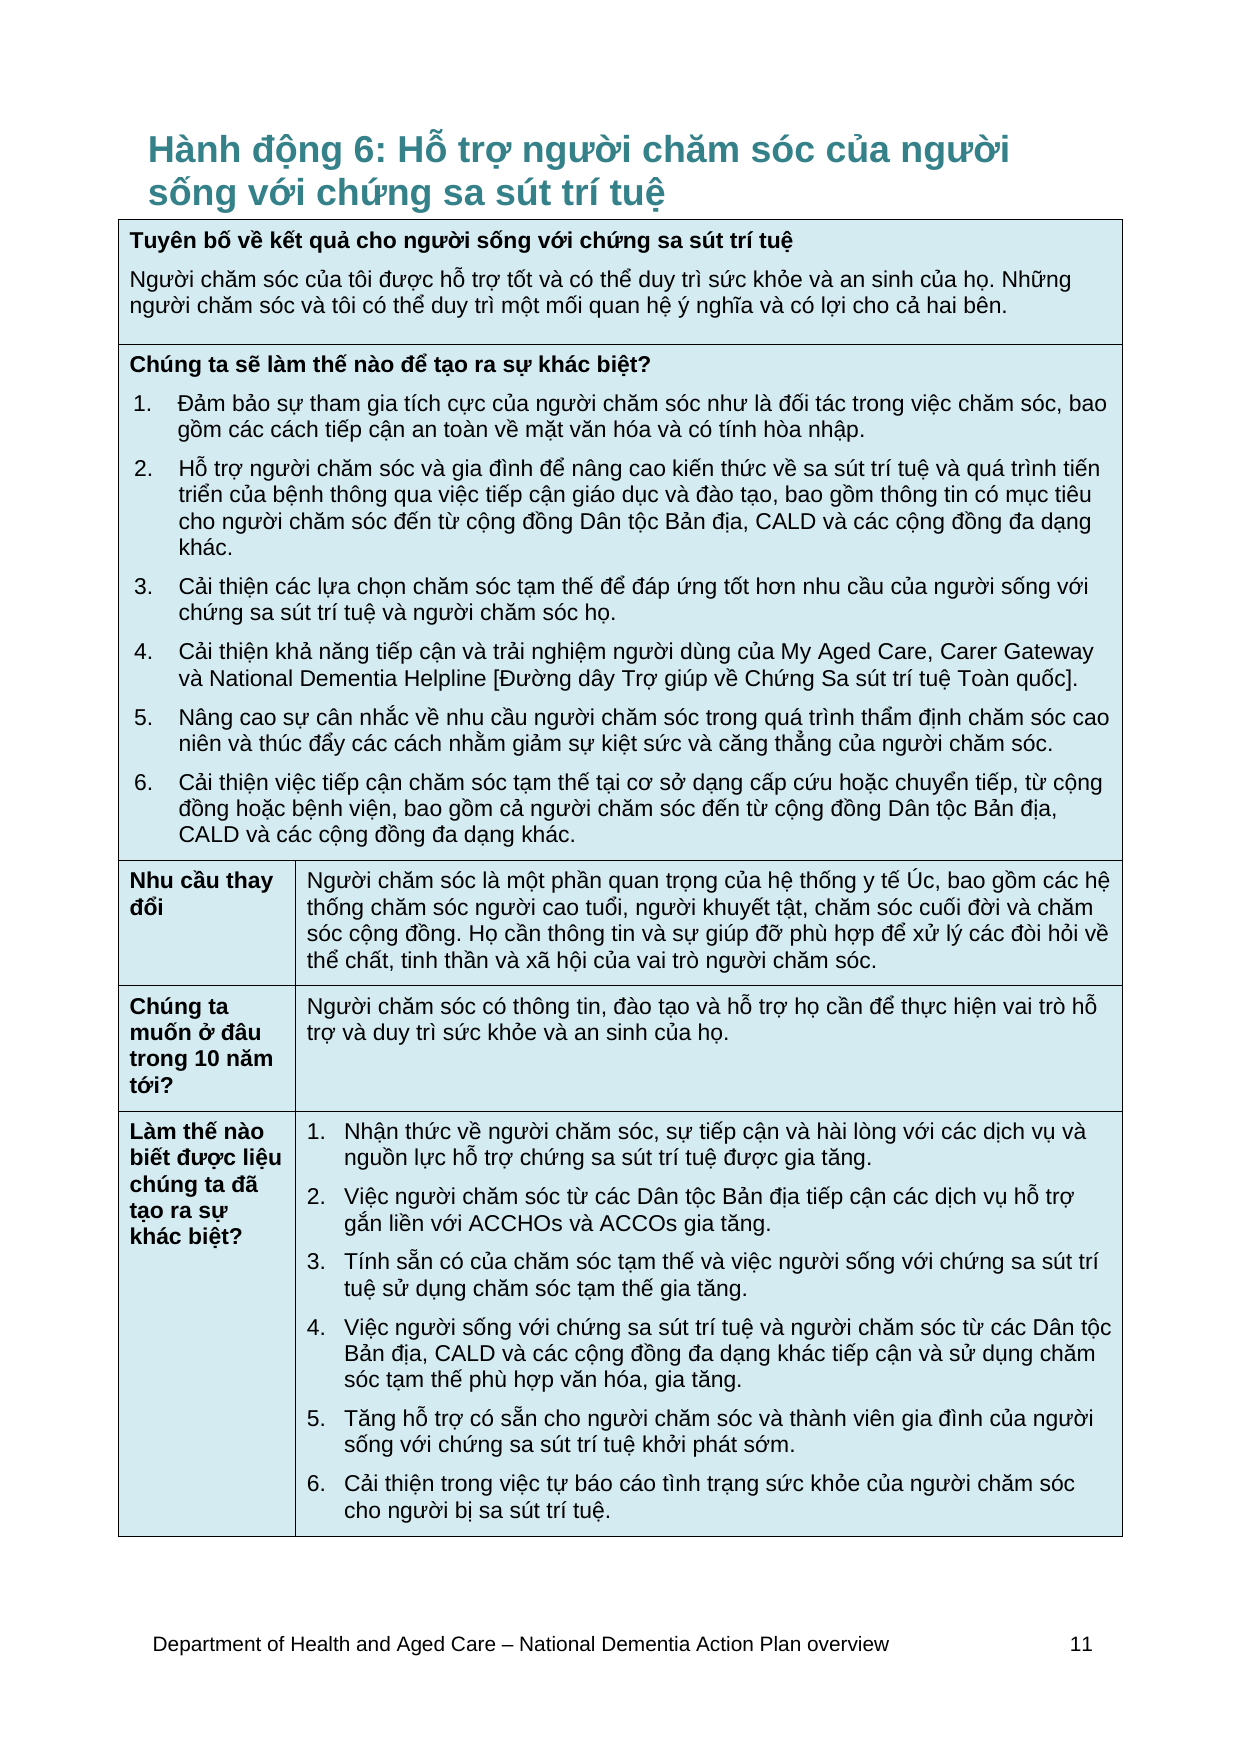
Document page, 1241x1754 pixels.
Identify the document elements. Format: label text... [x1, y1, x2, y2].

table_cell Làm thế nào biết được liệu chúng ta đã tạo ra sự khác biệt? [119, 1112, 295, 1536]
table_header Tuyên bố về kết quả cho người sống với chứng sa sút trí tuệ Người chăm sóc của tôi được hỗ trợ tốt và có thể duy trì sức khỏe và an sinh của họ. Những người chăm sóc và tôi có thể duy trì một mối quan hệ ý nghĩa và có lợi cho cả hai bên. [119, 220, 1122, 344]
table_cell Nhận thức về người chăm sóc, sự tiếp cận và hài lòng với các dịch vụ và nguồn lực hỗ trợ chứng sa sút trí tuệ được gia tăng. Việc người chăm sóc từ các Dân tộc Bản địa tiếp cận các dịch vụ hỗ trợ gắn liền với ACCHOs và ACCOs gia tăng. Tính sẵn có của chăm sóc tạm thế và việc người sống với chứng sa sút trí tuệ sử dụng chăm sóc tạm thế gia tăng. Việc người sống với chứng sa sút trí tuệ và người chăm sóc từ các Dân tộc Bản địa, CALD và các cộng đồng đa dạng khác tiếp cận và sử dụng chăm sóc tạm thế phù hợp văn hóa, gia tăng. Tăng hỗ trợ có sẵn cho người chăm sóc và thành viên gia đình của người sống với chứng sa sút trí tuệ khởi phát sớm. Cải thiện trong việc tự báo cáo tình trạng sức khỏe của người chăm sóc cho người bị sa sút trí tuệ. [296, 1112, 1122, 1536]
table_cell Nhu cầu thay đổi [119, 861, 295, 985]
table_cell Người chăm sóc là một phần quan trọng của hệ thống y tế Úc, bao gồm các hệ thống chăm sóc người cao tuổi, người khuyết tật, chăm sóc cuối đời và chăm sóc cộng đồng. Họ cần thông tin và sự giúp đỡ phù hợp để xử lý các đòi hỏi về thể chất, tinh thần và xã hội của vai trò người chăm sóc. [296, 861, 1122, 985]
subtitle Hành động 6: Hỗ trợ người chăm sóc của người sống với chứng sa sút trí tuệ [148, 127, 1092, 213]
table_cell Chúng ta muốn ở đâu trong 10 năm tới? [119, 986, 295, 1111]
table_cell Chúng ta sẽ làm thế nào để tạo ra sự khác biệt? Đảm bảo sự tham gia tích cực của người chăm sóc như là đối tác trong việc chăm sóc, bao gồm các cách tiếp cận an toàn về mặt văn hóa và có tính hòa nhập. Hỗ trợ người chăm sóc và gia đình để nâng cao kiến thức về sa sút trí tuệ và quá trình tiến triển của bệnh thông qua việc tiếp cận giáo dục và đào tạo, bao gồm thông tin có mục tiêu cho người chăm sóc đến từ cộng đồng Dân tộc Bản địa, CALD và các cộng đồng đa dạng khác. Cải thiện các lựa chọn chăm sóc tạm thế để đáp ứng tốt hơn nhu cầu của người sống với chứng sa sút trí tuệ và người chăm sóc họ. Cải thiện khả năng tiếp cận và trải nghiệm người dùng của My Aged Care, Carer Gateway và National Dementia Helpline [Đường dây Trợ giúp về Chứng Sa sút trí tuệ Toàn quốc]. Nâng cao sự cân nhắc về nhu cầu người chăm sóc trong quá trình thẩm định chăm sóc cao niên và thúc đẩy các cách nhằm giảm sự kiệt sức và căng thẳng của người chăm sóc. Cải thiện việc tiếp cận chăm sóc tạm thế tại cơ sở dạng cấp cứu hoặc chuyển tiếp, từ cộng đồng hoặc bệnh viện, bao gồm cả người chăm sóc đến từ cộng đồng Dân tộc Bản địa, CALD và các cộng đồng đa dạng khác. [119, 345, 1122, 860]
table_cell Người chăm sóc có thông tin, đào tạo và hỗ trợ họ cần để thực hiện vai trò hỗ trợ và duy trì sức khỏe và an sinh của họ. [296, 986, 1122, 1111]
